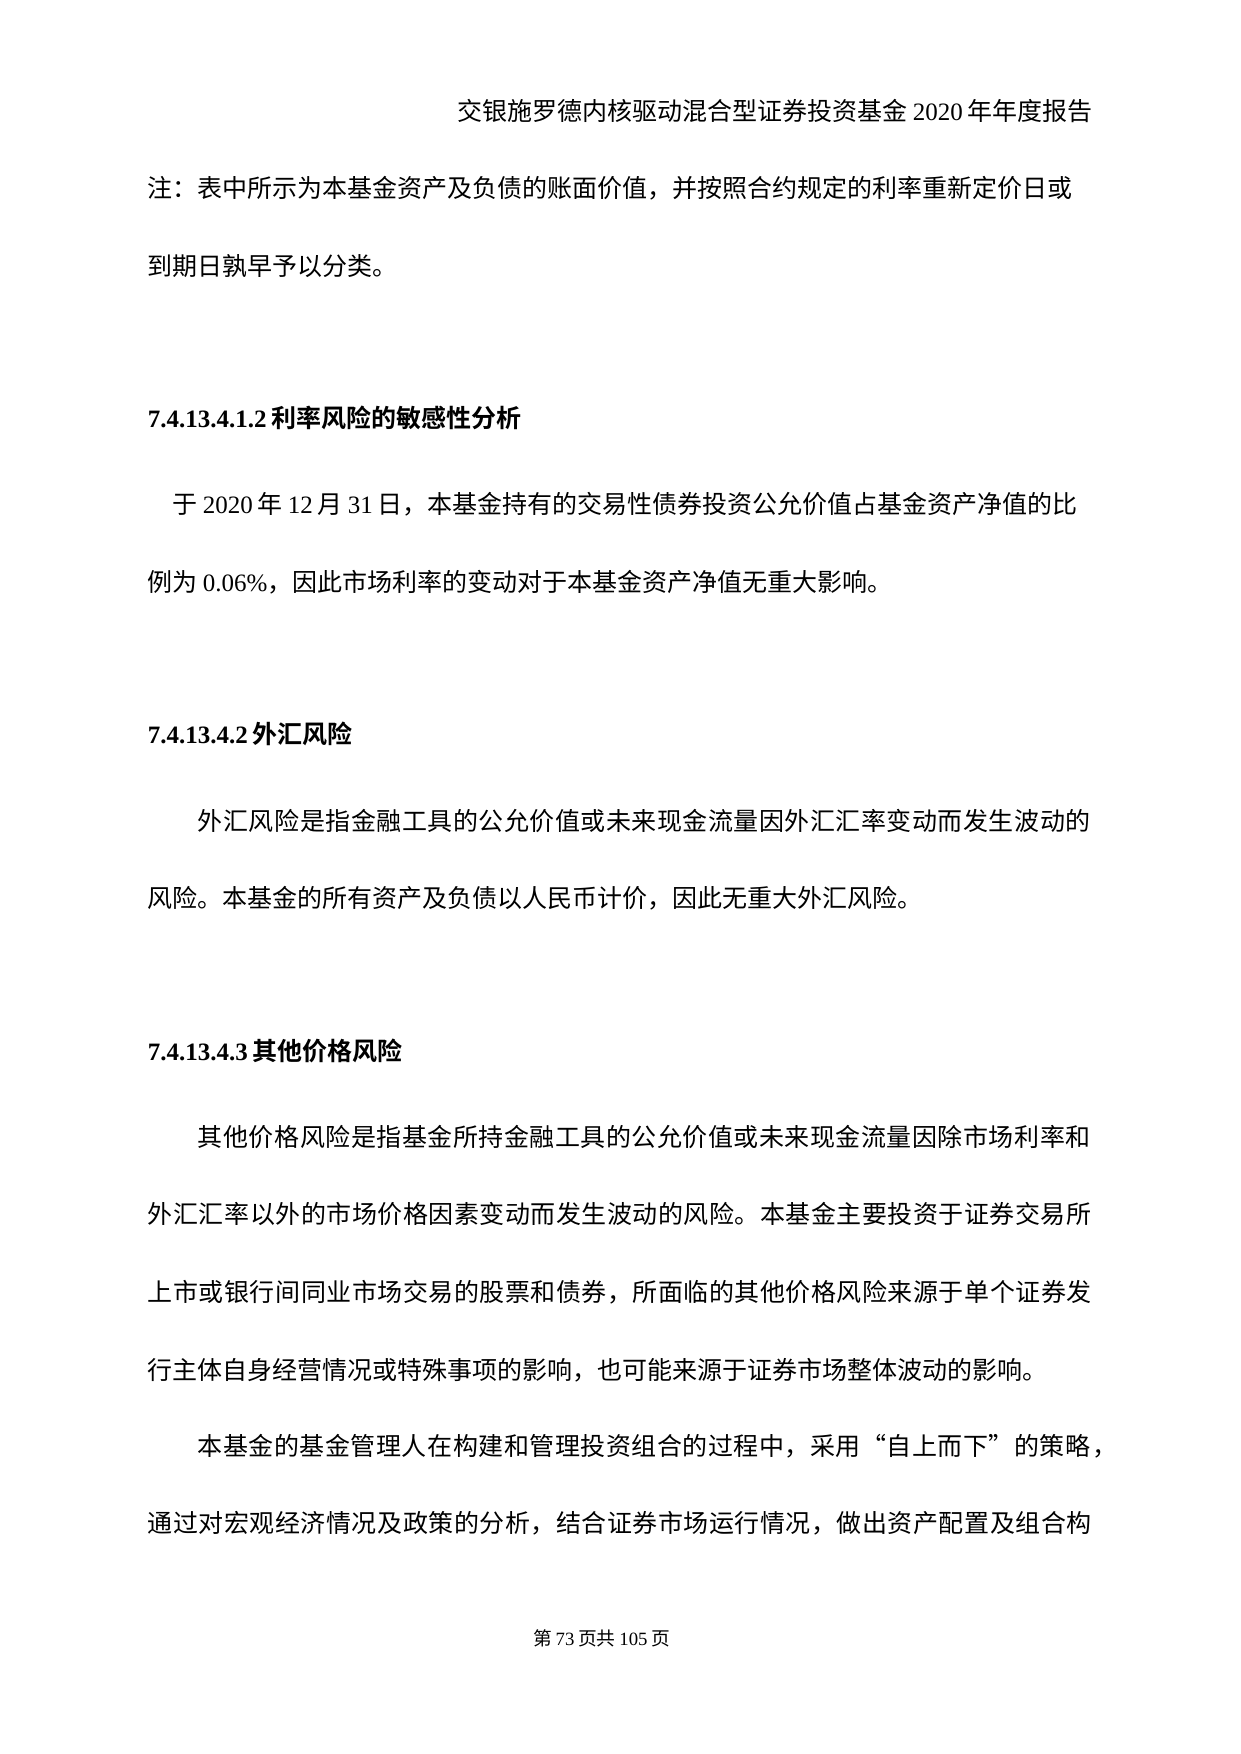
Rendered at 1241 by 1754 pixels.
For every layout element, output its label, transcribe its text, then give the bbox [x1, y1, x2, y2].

text 外汇风险是指金融工具的公允价值或未来现金流量因外汇汇率变动而发生波动的风险。本基金的所有资产及负债以人民币计价，因此无重大外汇风险。 [148, 787, 1092, 929]
text 其他价格风险是指基金所持金融工具的公允价值或未来现金流量因除市场利率和外汇汇率以外的市场价格因素变动而发生波动的风险。本基金主要投资于证券交易所上市或银行间同业市场交易的股票和债券，所面临的其他价格风险来源于单个证券发行主体自身经营情况或特殊事项的影响，也可能来源于证券市场整体波动的影响。 [148, 1103, 1092, 1401]
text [148, 1412, 1092, 1554]
text 于2020年12月31日，本基金持有的交易性债券投资公允价值占基金资产净值的比例为0.06%，因此市场利率的变动对于本基金资产净值无重大影响。 [148, 470, 1092, 613]
text 注：表中所示为本基金资产及负债的账面价值，并按照合约规定的利率重新定价日或到期日孰早予以分类。 [148, 154, 1092, 297]
text 7.4.13.4.2外汇风险 [148, 700, 1092, 765]
text 7.4.13.4.1.2利率风险的敏感性分析 [148, 384, 1092, 449]
text 7.4.13.4.3其他价格风险 [148, 1017, 1092, 1082]
